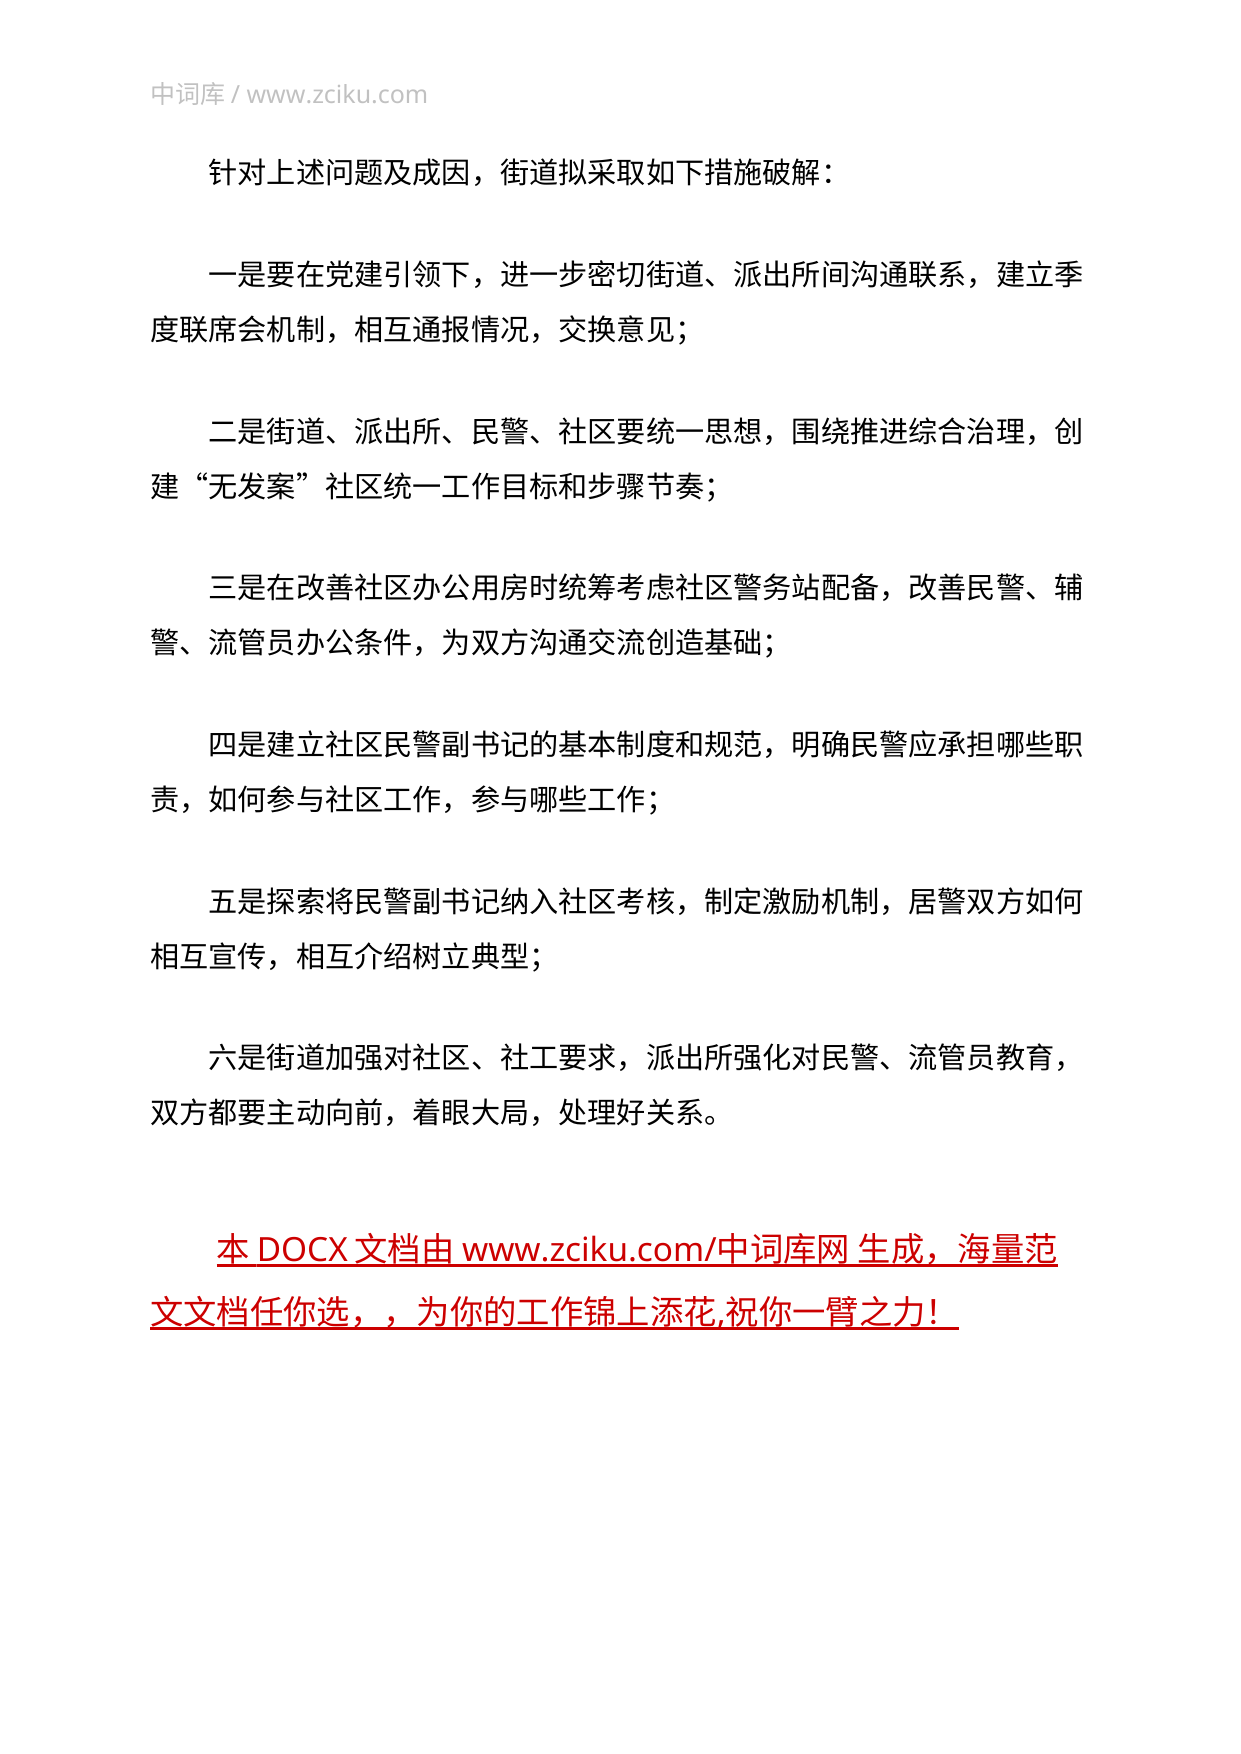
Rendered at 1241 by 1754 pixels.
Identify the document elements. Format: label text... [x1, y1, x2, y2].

text 一是要在党建引领下，进一步密切街道、派出所间沟通联系，建立季度联席会机制，相互通报情况，交换意见； [150, 252, 1090, 349]
text 本DOCX文档由 www.zciku.com/中词库网 生成，海量范文文档任你选，，为你的工作锦上添花,祝你一臂之力！ [150, 1223, 1090, 1334]
text 六是街道加强对社区、社工要求，派出所强化对民警、流管员教育，双方都要主动向前，着眼大局，处理好关系。 [150, 1035, 1090, 1132]
text 三是在改善社区办公用房时统筹考虑社区警务站配备，改善民警、辅警、流管员办公条件，为双方沟通交流创造基础； [150, 565, 1090, 662]
text 针对上述问题及成因，街道拟采取如下措施破解： [150, 150, 1090, 192]
text 四是建立社区民警副书记的基本制度和规范，明确民警应承担哪些职责，如何参与社区工作，参与哪些工作； [150, 722, 1090, 819]
text 二是街道、派出所、民警、社区要统一思想，围绕推进综合治理，创建“无发案”社区统一工作目标和步骤节奏； [150, 408, 1090, 506]
text 五是探索将民警副书记纳入社区考核，制定激励机制，居警双方如何相互宣传，相互介绍树立典型； [150, 878, 1090, 976]
